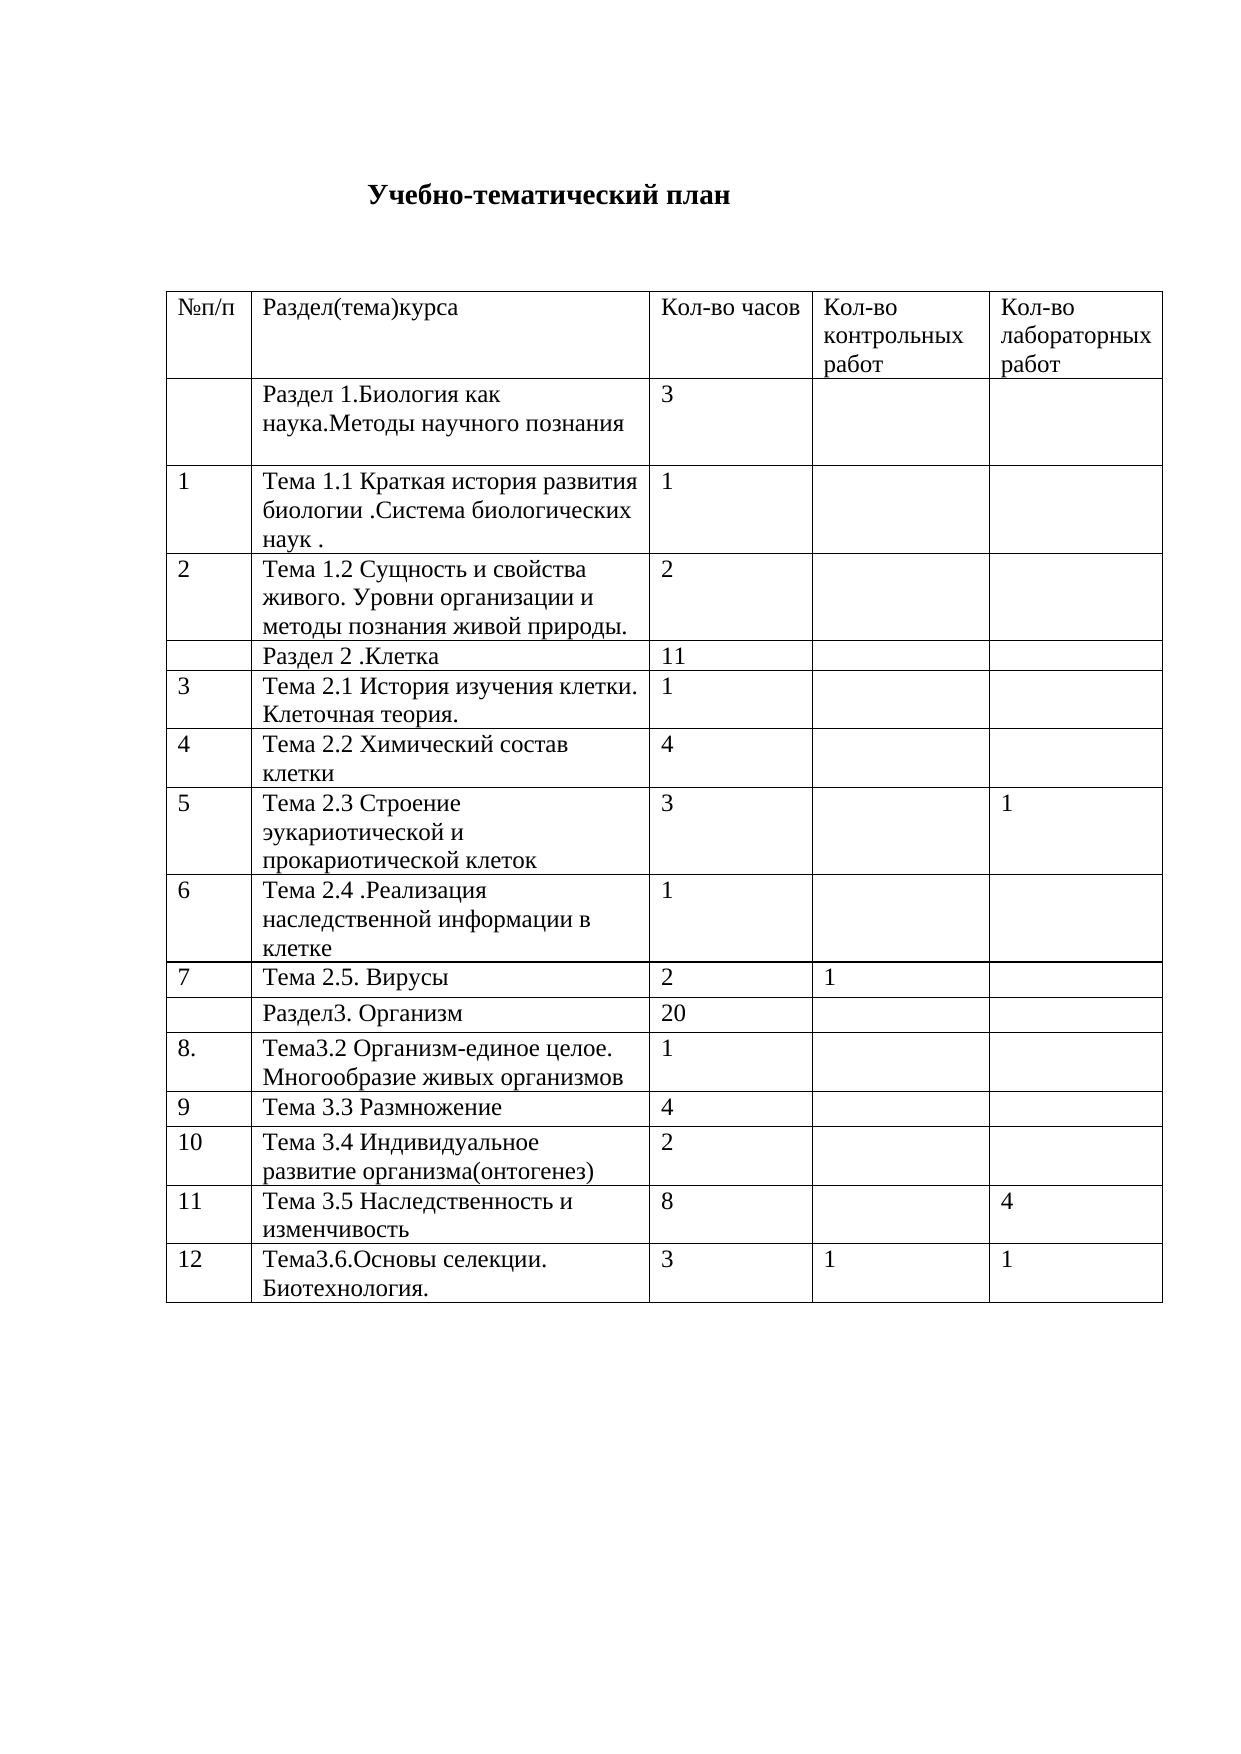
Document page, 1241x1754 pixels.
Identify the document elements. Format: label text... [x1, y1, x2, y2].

table_cell 6 [167, 875, 251, 961]
table_cell Тема 3.4 Индивидуальное развитие организма(онтогенез) [252, 1127, 649, 1185]
table_cell 8. [167, 1033, 251, 1091]
table_cell [813, 1127, 989, 1185]
table_cell [813, 641, 989, 670]
table_cell 1 [650, 1033, 812, 1091]
table_cell Тема 2.1 История изучения клетки. Клеточная теория. [252, 671, 649, 728]
table_cell [167, 998, 251, 1032]
table_cell 1 [650, 671, 812, 728]
table_cell 4 [167, 729, 251, 787]
table_cell 1 [650, 875, 812, 961]
table_cell [813, 466, 989, 553]
table_cell [990, 379, 1162, 465]
table_cell [990, 1033, 1162, 1091]
table_cell [167, 379, 251, 465]
table_cell 12 [167, 1244, 251, 1302]
table_cell Тема 2.4 .Реализация наследственной информации в клетке [252, 875, 649, 961]
table_cell 3 [650, 379, 812, 465]
table_cell [990, 729, 1162, 787]
table_cell [813, 671, 989, 728]
table_header Кол-во лабораторных работ [990, 292, 1162, 378]
table_cell 2 [650, 1127, 812, 1185]
table_cell Тема 2.5. Вирусы [252, 963, 649, 997]
table_cell 4 [650, 729, 812, 787]
table_cell 2 [650, 554, 812, 640]
table_cell [990, 875, 1162, 961]
table_cell 1 [813, 1244, 989, 1302]
table_cell [990, 554, 1162, 640]
table_cell [813, 875, 989, 961]
table_cell 9 [167, 1092, 251, 1126]
table_cell 1 [813, 963, 989, 997]
table_cell Тема 1.2 Сущность и свойства живого. Уровни организации и методы познания живой природы. [252, 554, 649, 640]
table_cell [813, 729, 989, 787]
table_cell 3 [650, 1244, 812, 1302]
table_cell [813, 379, 989, 465]
table_cell Тема3.2 Организм-единое целое. Многообразие живых организмов [252, 1033, 649, 1091]
text Учебно-тематический план [177, 177, 1152, 211]
table_cell 2 [650, 963, 812, 997]
table_cell Тема 2.2 Химический состав клетки [252, 729, 649, 787]
table_cell 8 [650, 1186, 812, 1243]
table_cell Раздел3. Организм [252, 998, 649, 1032]
table_cell 5 [167, 788, 251, 874]
table_cell Тема 1.1 Краткая история развития биологии .Система биологических наук . [252, 466, 649, 553]
table_cell Тема 3.5 Наследственность и изменчивость [252, 1186, 649, 1243]
table_cell [990, 671, 1162, 728]
table_cell [990, 641, 1162, 670]
table_cell Тема 3.3 Размножение [252, 1092, 649, 1126]
table_cell Тема3.6.Основы селекции. Биотехнология. [252, 1244, 649, 1302]
table_cell [990, 998, 1162, 1032]
table_cell 1 [167, 466, 251, 553]
table_cell 3 [167, 671, 251, 728]
table_cell 11 [167, 1186, 251, 1243]
table_cell [813, 1033, 989, 1091]
table_cell [990, 963, 1162, 997]
table_cell [813, 554, 989, 640]
table_header Кол-во часов [650, 292, 812, 378]
table_header Кол-во контрольных работ [813, 292, 989, 378]
table_header Раздел(тема)курса [252, 292, 649, 378]
table_header №п/п [167, 292, 251, 378]
table_cell 7 [167, 963, 251, 997]
table_cell 11 [650, 641, 812, 670]
table_cell 1 [650, 466, 812, 553]
table_cell [813, 788, 989, 874]
table_cell Раздел 1.Биология как наука.Методы научного познания [252, 379, 649, 465]
table_cell 1 [990, 788, 1162, 874]
table_cell [813, 998, 989, 1032]
table_cell 10 [167, 1127, 251, 1185]
table_cell [813, 1092, 989, 1126]
table_cell [167, 641, 251, 670]
table_cell Раздел 2 .Клетка [252, 641, 649, 670]
table_cell 3 [650, 788, 812, 874]
table_cell [813, 1186, 989, 1243]
table_cell 4 [990, 1186, 1162, 1243]
table_cell 4 [650, 1092, 812, 1126]
table_cell [990, 466, 1162, 553]
table_cell Тема 2.3 Строение эукариотической и прокариотической клеток [252, 788, 649, 874]
table_cell [990, 1127, 1162, 1185]
table_cell 2 [167, 554, 251, 640]
table_cell [990, 1092, 1162, 1126]
table_cell 1 [990, 1244, 1162, 1302]
table_cell 20 [650, 998, 812, 1032]
